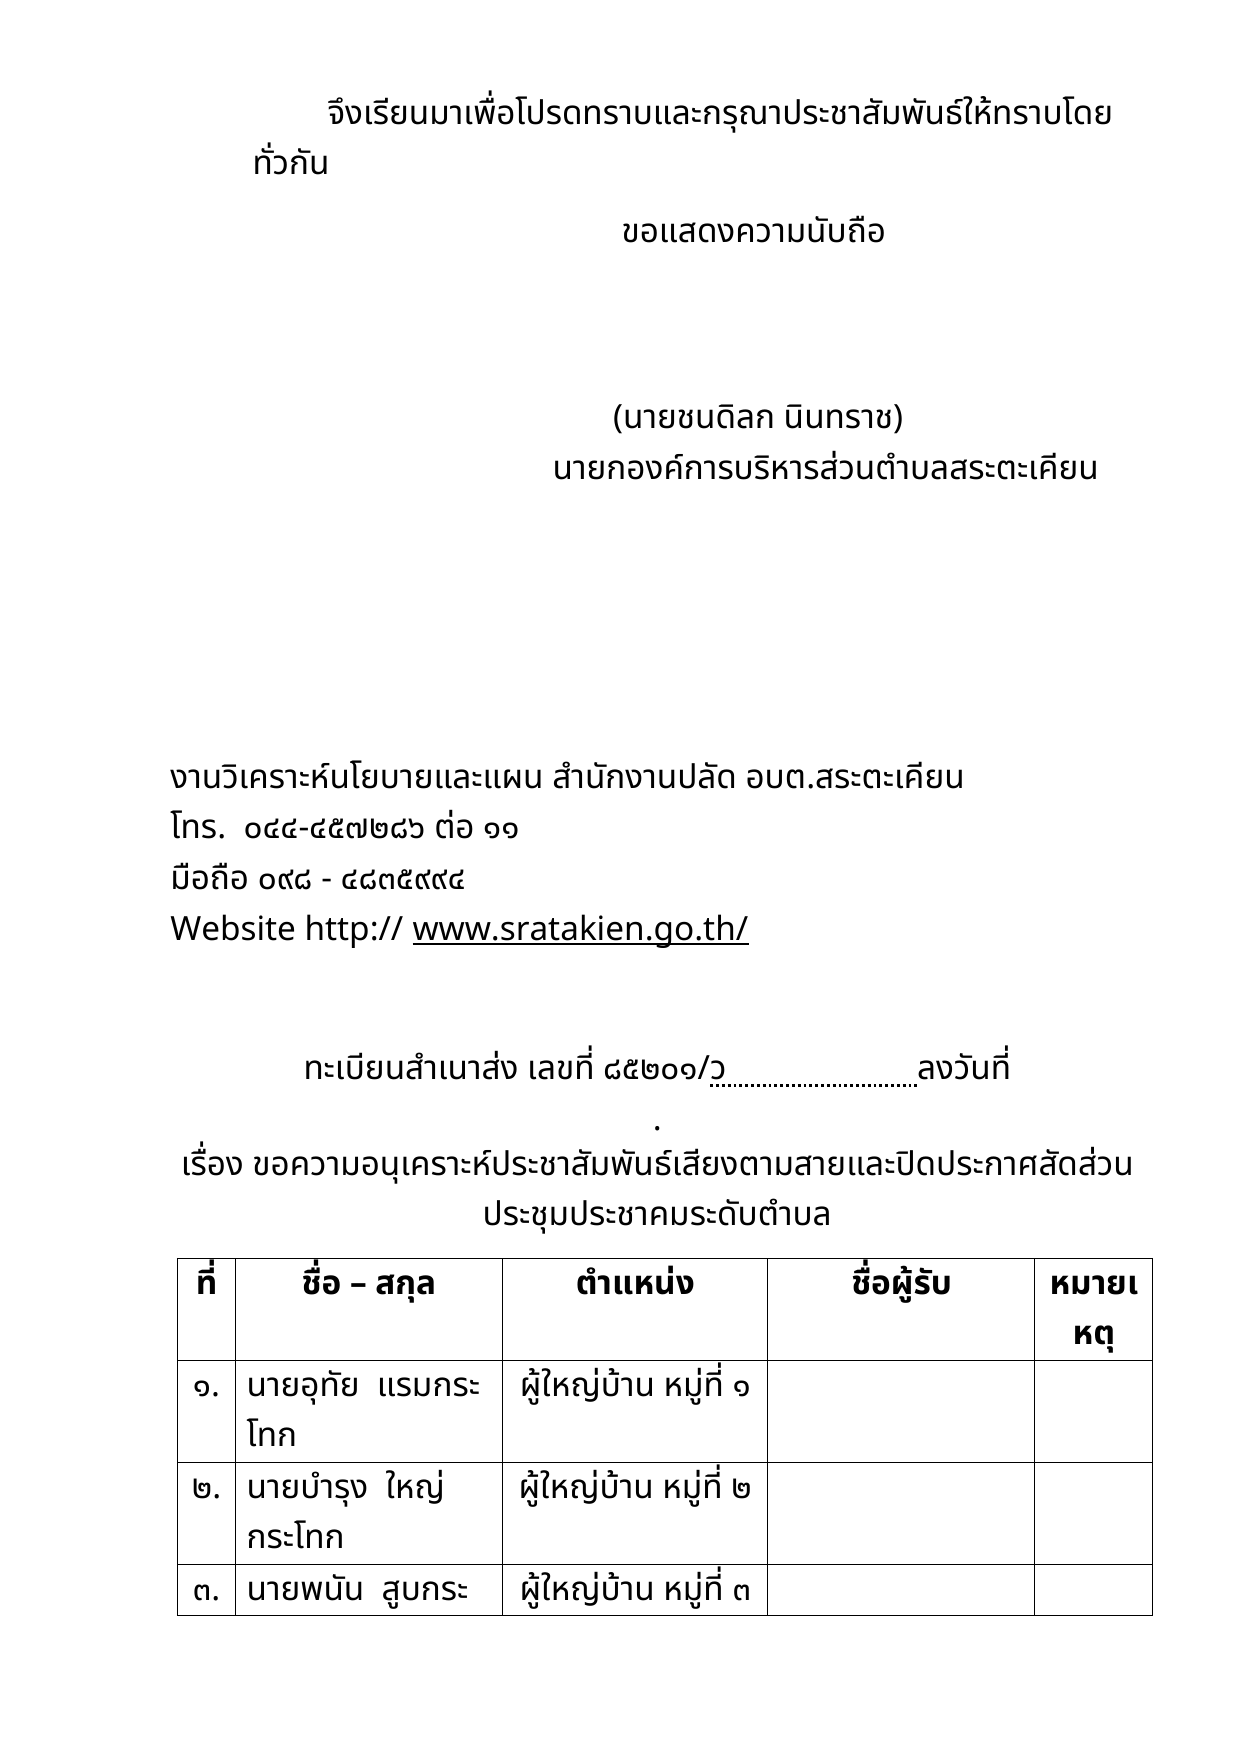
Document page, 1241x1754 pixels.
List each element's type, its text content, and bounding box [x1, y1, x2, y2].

table_cell ๓. [178, 1565, 235, 1615]
text จึงเรียนมาเพื่อโปรดทราบและกรุณาประชาสัมพันธ์ให้ทราบโดยทั่วกัน [252, 89, 1137, 189]
table_cell นายพนัน สูบกระโทก [236, 1565, 502, 1615]
table_header หมายเหตุ [1035, 1259, 1152, 1360]
text ทะเบียนสำเนาส่ง เลขที่ ๘๕๒๐๑/ว ลงวันที่ . [177, 1044, 1137, 1140]
text (นายชนดิลก นินทราช) [552, 393, 1137, 444]
table_cell [768, 1361, 1034, 1462]
table_cell [1035, 1463, 1152, 1563]
table_cell นายอุทัย แรมกระโทก [236, 1361, 502, 1462]
table_cell ผู้ใหญ่บ้าน หมู่ที่ ๒ [503, 1463, 767, 1563]
table_header ตำแหน่ง [503, 1259, 767, 1360]
table_cell [1035, 1361, 1152, 1462]
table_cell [503, 1565, 767, 1615]
text เรื่อง ขอความอนุเคราะห์ประชาสัมพันธ์เสียงตามสายและปิดประกาศสัดส่วนประชุมประชาคมระดับตำบล [177, 1140, 1137, 1241]
table_cell ๒. [178, 1463, 235, 1563]
table_cell [768, 1463, 1034, 1563]
table_header ชื่อผู้รับ [768, 1259, 1034, 1360]
table_cell [1035, 1565, 1152, 1615]
table_header ที่ [178, 1259, 235, 1360]
table_cell ผู้ใหญ่บ้าน หมู่ที่ ๑ [503, 1361, 767, 1462]
table_cell [768, 1565, 1034, 1615]
text ขอแสดงความนับถือ [552, 207, 1137, 257]
table_cell ๑. [178, 1361, 235, 1462]
table_cell นายบำรุง ใหญ่กระโทก [236, 1463, 502, 1563]
text นายกองค์การบริหารส่วนตำบลสระตะเคียน [252, 444, 1137, 494]
table_header ชื่อ – สกุล [236, 1259, 502, 1360]
